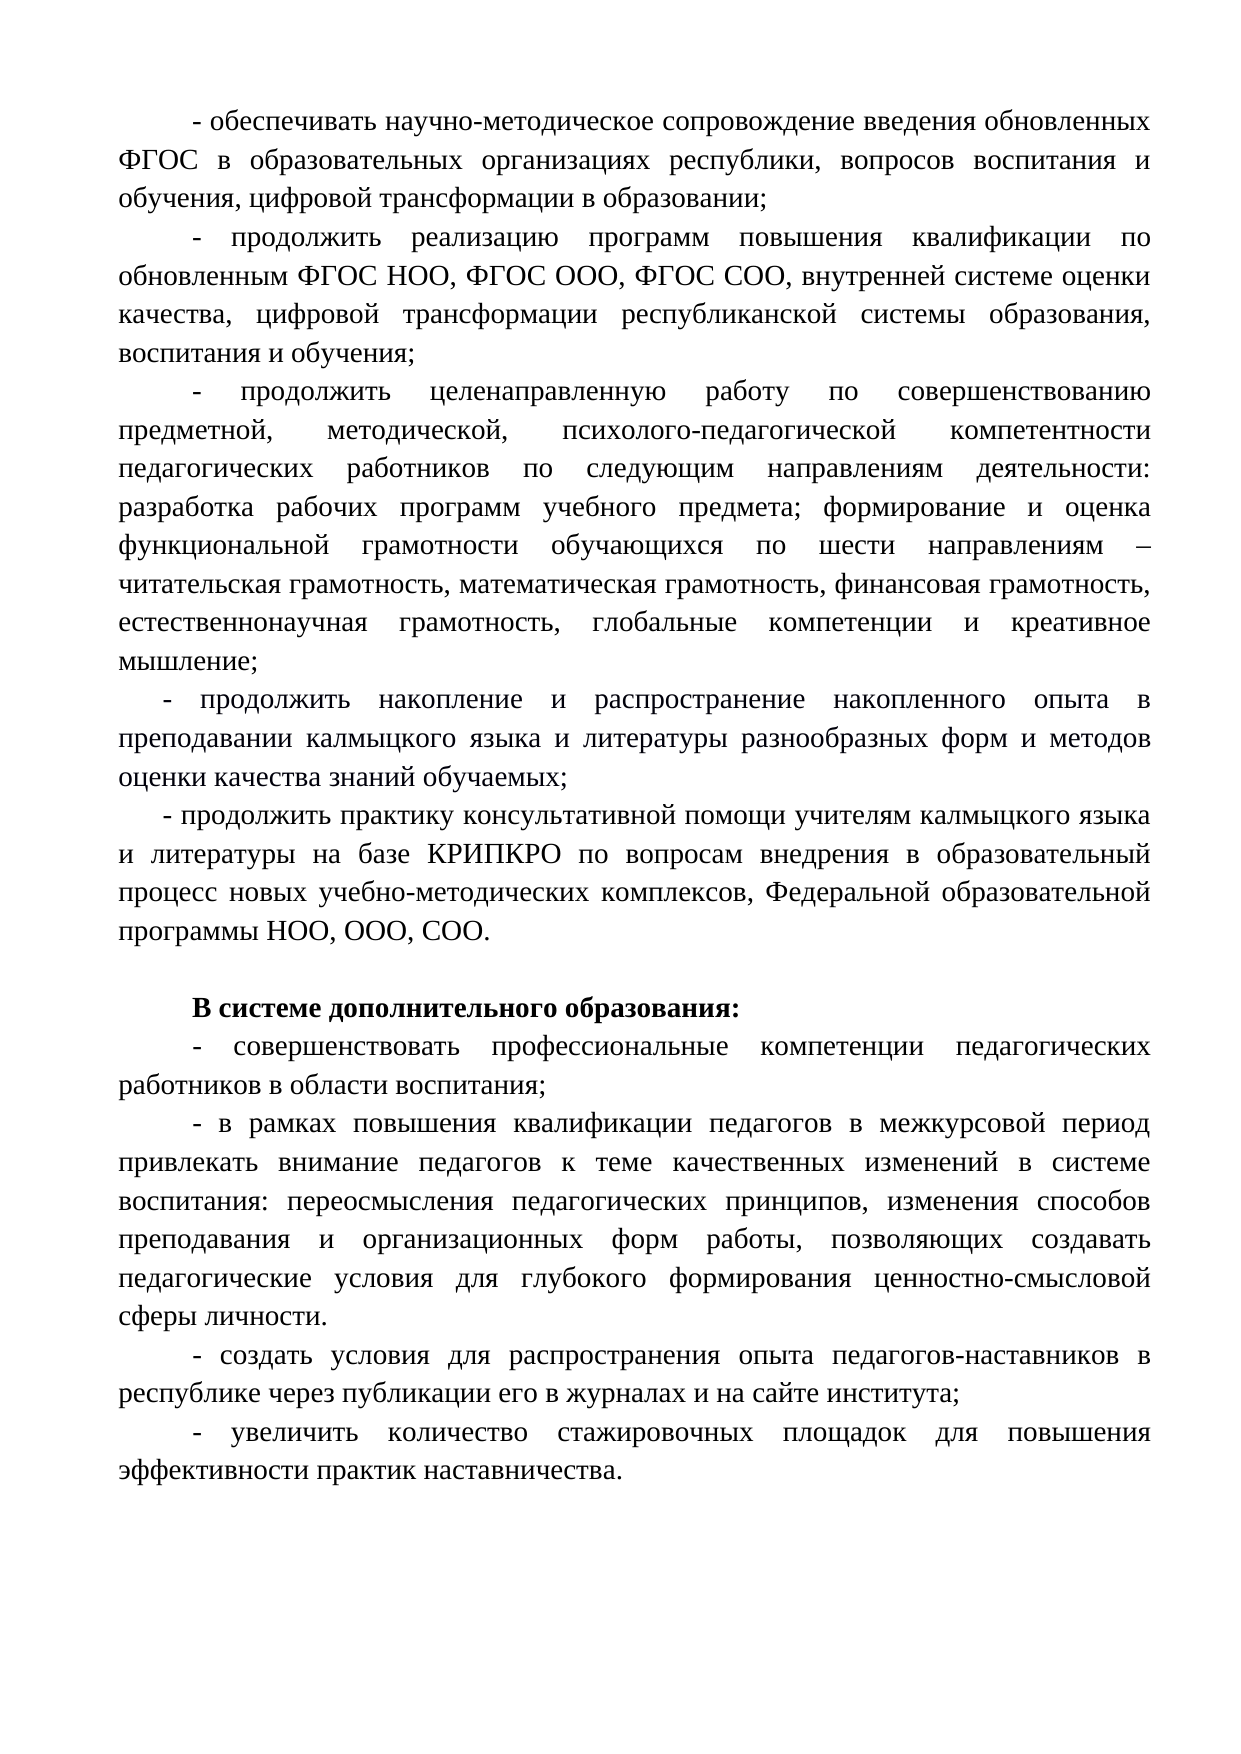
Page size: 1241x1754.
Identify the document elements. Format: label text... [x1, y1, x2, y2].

text - продолжить целенаправленную работу по совершенствованию предметной, методической, психолого-педагогической компетентности педагогических работников по следующим направлениям деятельности: разработка рабочих программ учебного предмета; формирование и оценка функциональной грамотности обучающихся по шести направлениям – читательская грамотность, математическая грамотность, финансовая грамотность, естественнонаучная грамотность, глобальные компетенции и креативное мышление; [118, 373, 1152, 677]
list - создать условия для распространения опыта педагогов-наставников в республике через публикации его в журналах и на сайте института; [118, 1337, 1152, 1409]
text - продолжить накопление и распространение накопленного опыта в преподавании калмыцкого языка и литературы разнообразных форм и методов оценки качества знаний обучаемых; [118, 682, 1152, 792]
text - продолжить реализацию программ повышения квалификации по обновленным ФГОС НОО, ФГОС ООО, ФГОС СОО, внутренней системе оценки качества, цифровой трансформации республиканской системы образования, воспитания и обучения; [118, 219, 1152, 368]
text - обеспечивать научно-методическое сопровождение введения обновленных ФГОС в образовательных организациях республики, вопросов воспитания и обучения, цифровой трансформации в образовании; [118, 103, 1152, 214]
list - увеличить количество стажировочных площадок для повышения эффективности практик наставничества. [118, 1414, 1152, 1486]
text - продолжить практику консультативной помощи учителям калмыцкого языка и литературы на базе КРИПКРО по вопросам внедрения в образовательный процесс новых учебно-методических комплексов, Федеральной образовательной программы НОО, ООО, СОО. [118, 797, 1152, 946]
list - в рамках повышения квалификации педагогов в межкурсовой период привлекать внимание педагогов к теме качественных изменений в системе воспитания: переосмысления педагогических принципов, изменения способов преподавания и организационных форм работы, позволяющих создавать педагогические условия для глубокого формирования ценностно-смысловой сферы личности. [118, 1106, 1152, 1332]
text В системе дополнительного образования: [118, 990, 1152, 1023]
list - совершенствовать профессиональные компетенции педагогических работников в области воспитания; [118, 1028, 1152, 1101]
